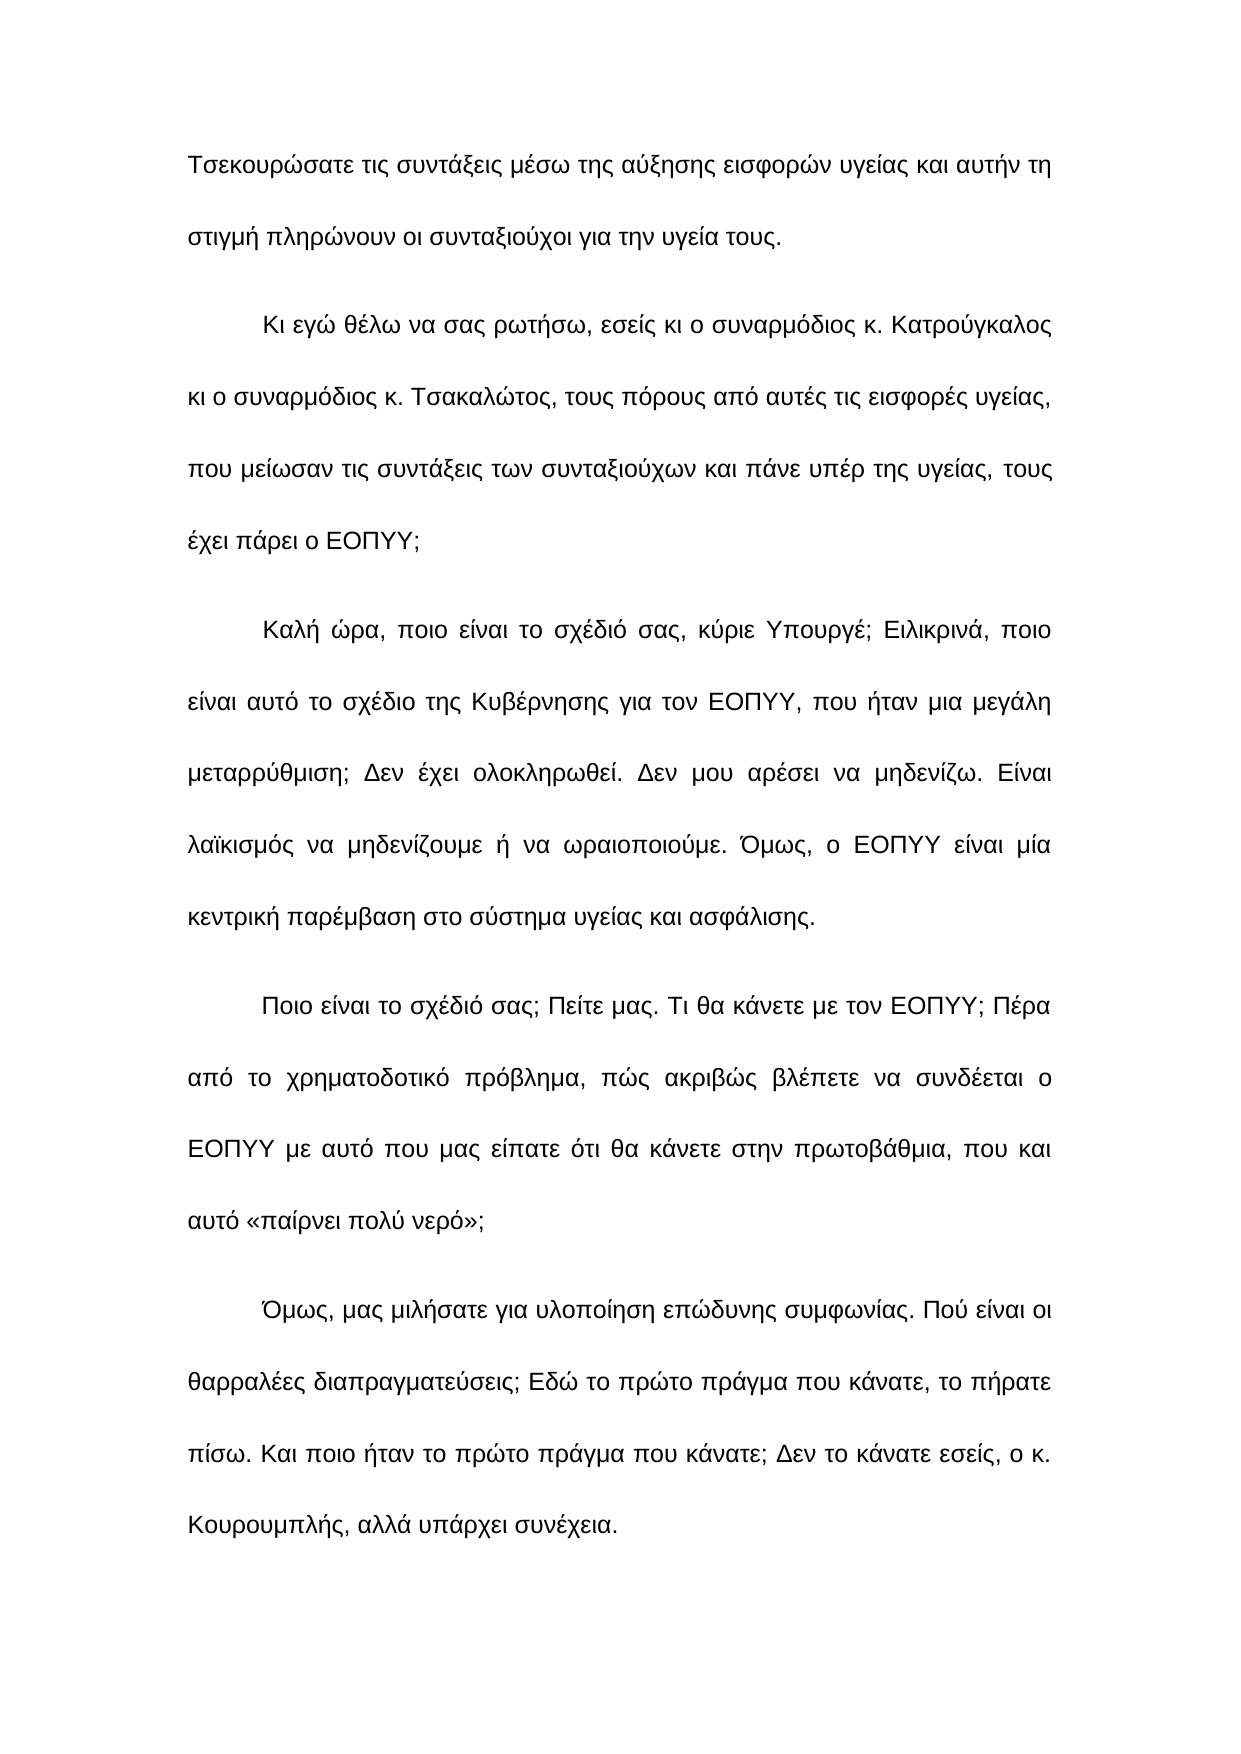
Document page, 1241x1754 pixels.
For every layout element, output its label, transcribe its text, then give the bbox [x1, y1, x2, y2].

text Ποιο είναι το σχέδιό σας; Πείτε μας. Τι θα κάνετε με τον ΕΟΠΥΥ; Πέρα από το χρηματοδοτικό πρόβλημα, πώς ακριβώς βλέπετε να συνδέεται ο ΕΟΠΥΥ με αυτό που μας είπατε ότι θα κάνετε στην πρωτοβάθμια, που και αυτό «παίρνει πολύ νερό»; [187, 991, 1053, 1235]
text Κι εγώ θέλω να σας ρωτήσω, εσείς κι ο συναρμόδιος κ. Κατρούγκαλος κι ο συναρμόδιος κ. Τσακαλώτος, τους πόρους από αυτές τις εισφορές υγείας, που μείωσαν τις συντάξεις των συνταξιούχων και πάνε υπέρ της υγείας, τους έχει πάρει ο ΕΟΠΥΥ; [187, 310, 1053, 555]
text Όμως, μας μιλήσατε για υλοποίηση επώδυνης συμφωνίας. Πού είναι οι θαρραλέες διαπραγματεύσεις; Εδώ το πρώτο πράγμα που κάνατε, το πήρατε πίσω. Και ποιο ήταν το πρώτο πράγμα που κάνατε; Δεν το κάνατε εσείς, ο κ. Κουρουμπλής, αλλά υπάρχει συνέχεια. [187, 1295, 1053, 1539]
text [187, 150, 1053, 251]
text Καλή ώρα, ποιο είναι το σχέδιό σας, κύριε Υπουργέ; Ειλικρινά, ποιο είναι αυτό το σχέδιο της Κυβέρνησης για τον ΕΟΠΥΥ, που ήταν μια μεγάλη μεταρρύθμιση; Δεν έχει ολοκληρωθεί. Δεν μου αρέσει να μηδενίζω. Είναι λαϊκισμός να μηδενίζουμε ή να ωραιοποιούμε. Όμως, ο ΕΟΠΥΥ είναι μία κεντρική παρέμβαση στο σύστημα υγείας και ασφάλισης. [187, 614, 1053, 931]
